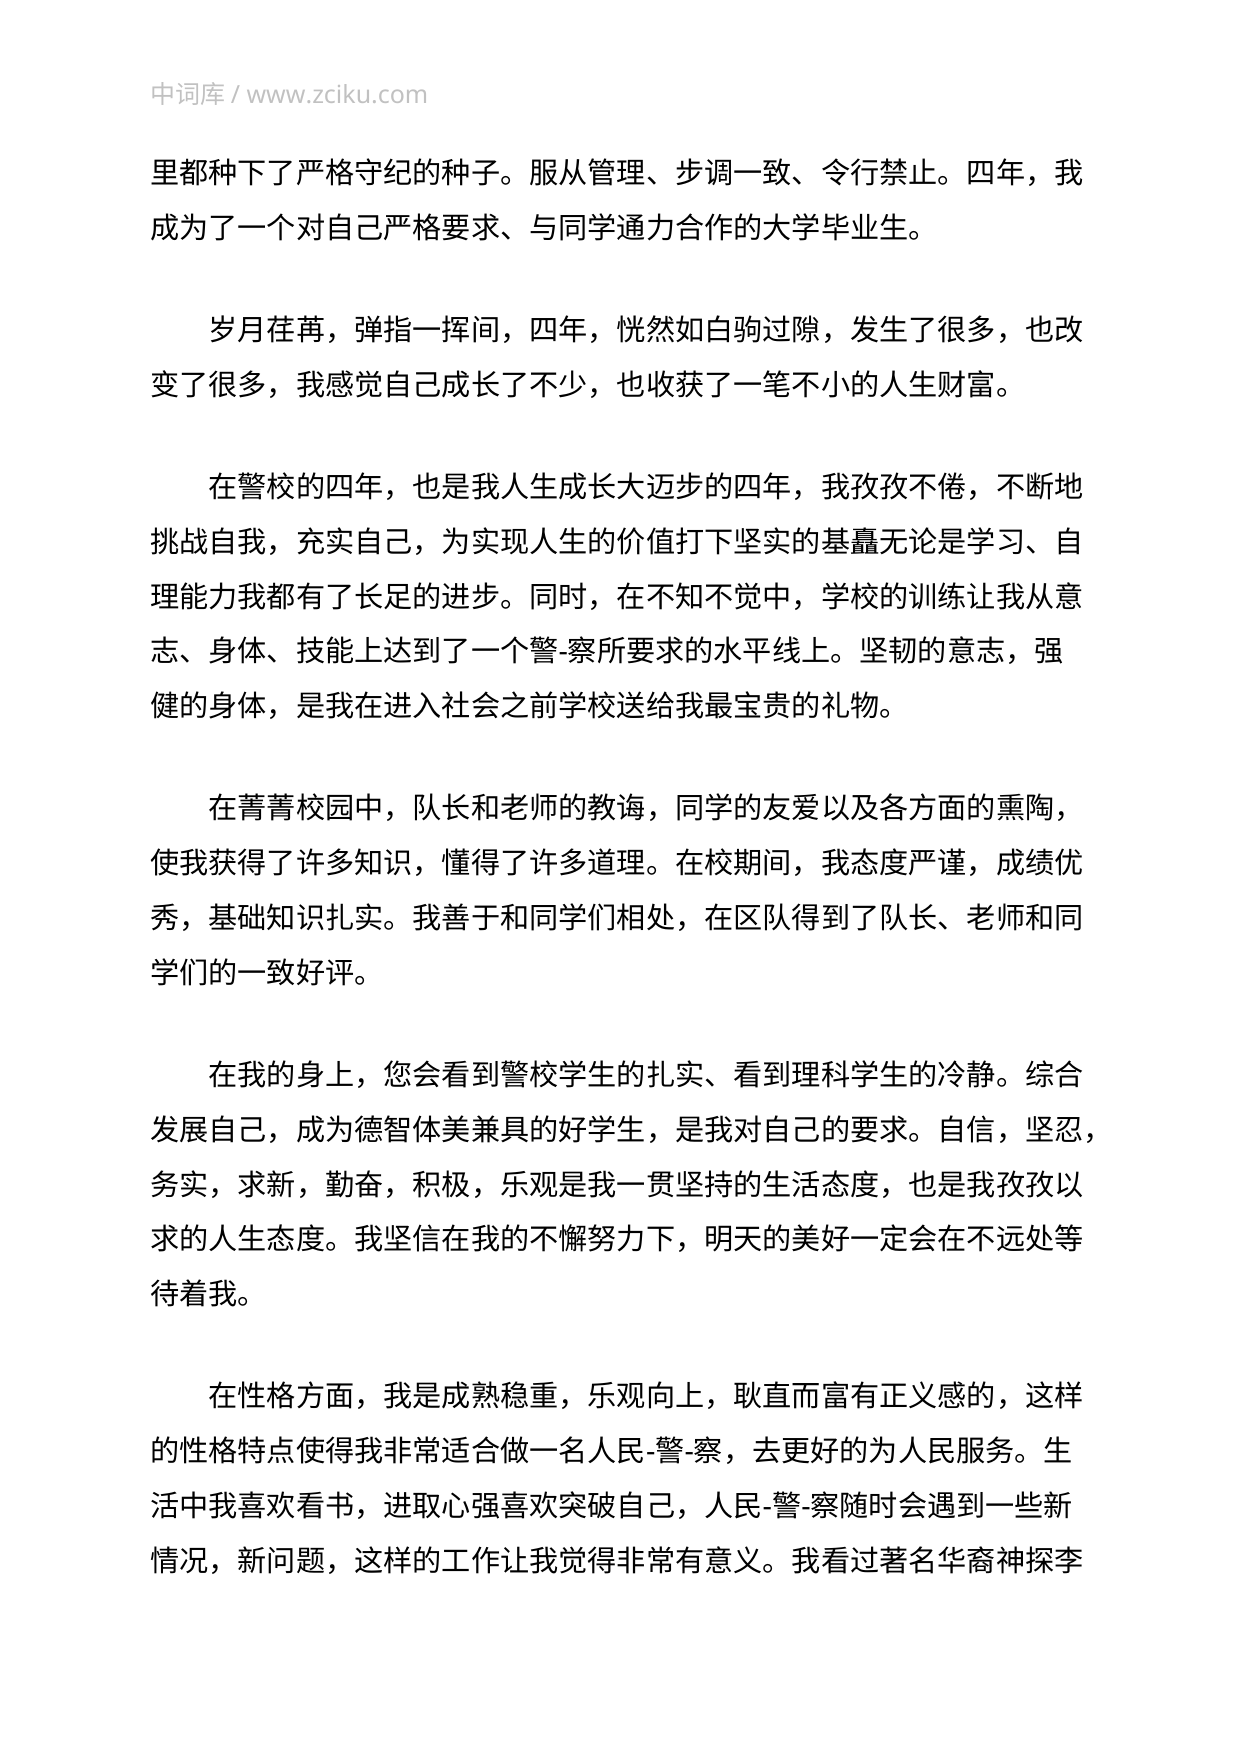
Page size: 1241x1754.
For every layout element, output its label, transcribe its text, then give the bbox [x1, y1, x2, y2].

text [150, 150, 1090, 247]
text 在我的身上，您会看到警校学生的扎实、看到理科学生的冷静。综合发展自己，成为德智体美兼具的好学生，是我对自己的要求。自信，坚忍，务实，求新，勤奋，积极，乐观是我一贯坚持的生活态度，也是我孜孜以求的人生态度。我坚信在我的不懈努力下，明天的美好一定会在不远处等待着我。 [150, 1051, 1090, 1313]
text 在警校的四年，也是我人生成长大迈步的四年，我孜孜不倦，不断地挑战自我，充实自己，为实现人生的价值打下坚实的基矗无论是学习、自理能力我都有了长足的进步。同时，在不知不觉中，学校的训练让我从意志、身体、技能上达到了一个警-察所要求的水平线上。坚韧的意志，强健的身体，是我在进入社会之前学校送给我最宝贵的礼物。 [150, 463, 1090, 725]
text 在菁菁校园中，队长和老师的教诲，同学的友爱以及各方面的熏陶，使我获得了许多知识，懂得了许多道理。在校期间，我态度严谨，成绩优秀，基础知识扎实。我善于和同学们相处，在区队得到了队长、老师和同学们的一致好评。 [150, 785, 1090, 992]
text 岁月荏苒，弹指一挥间，四年，恍然如白驹过隙，发生了很多，也改变了很多，我感觉自己成长了不少，也收获了一笔不小的人生财富。 [150, 307, 1090, 404]
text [150, 1373, 1090, 1580]
